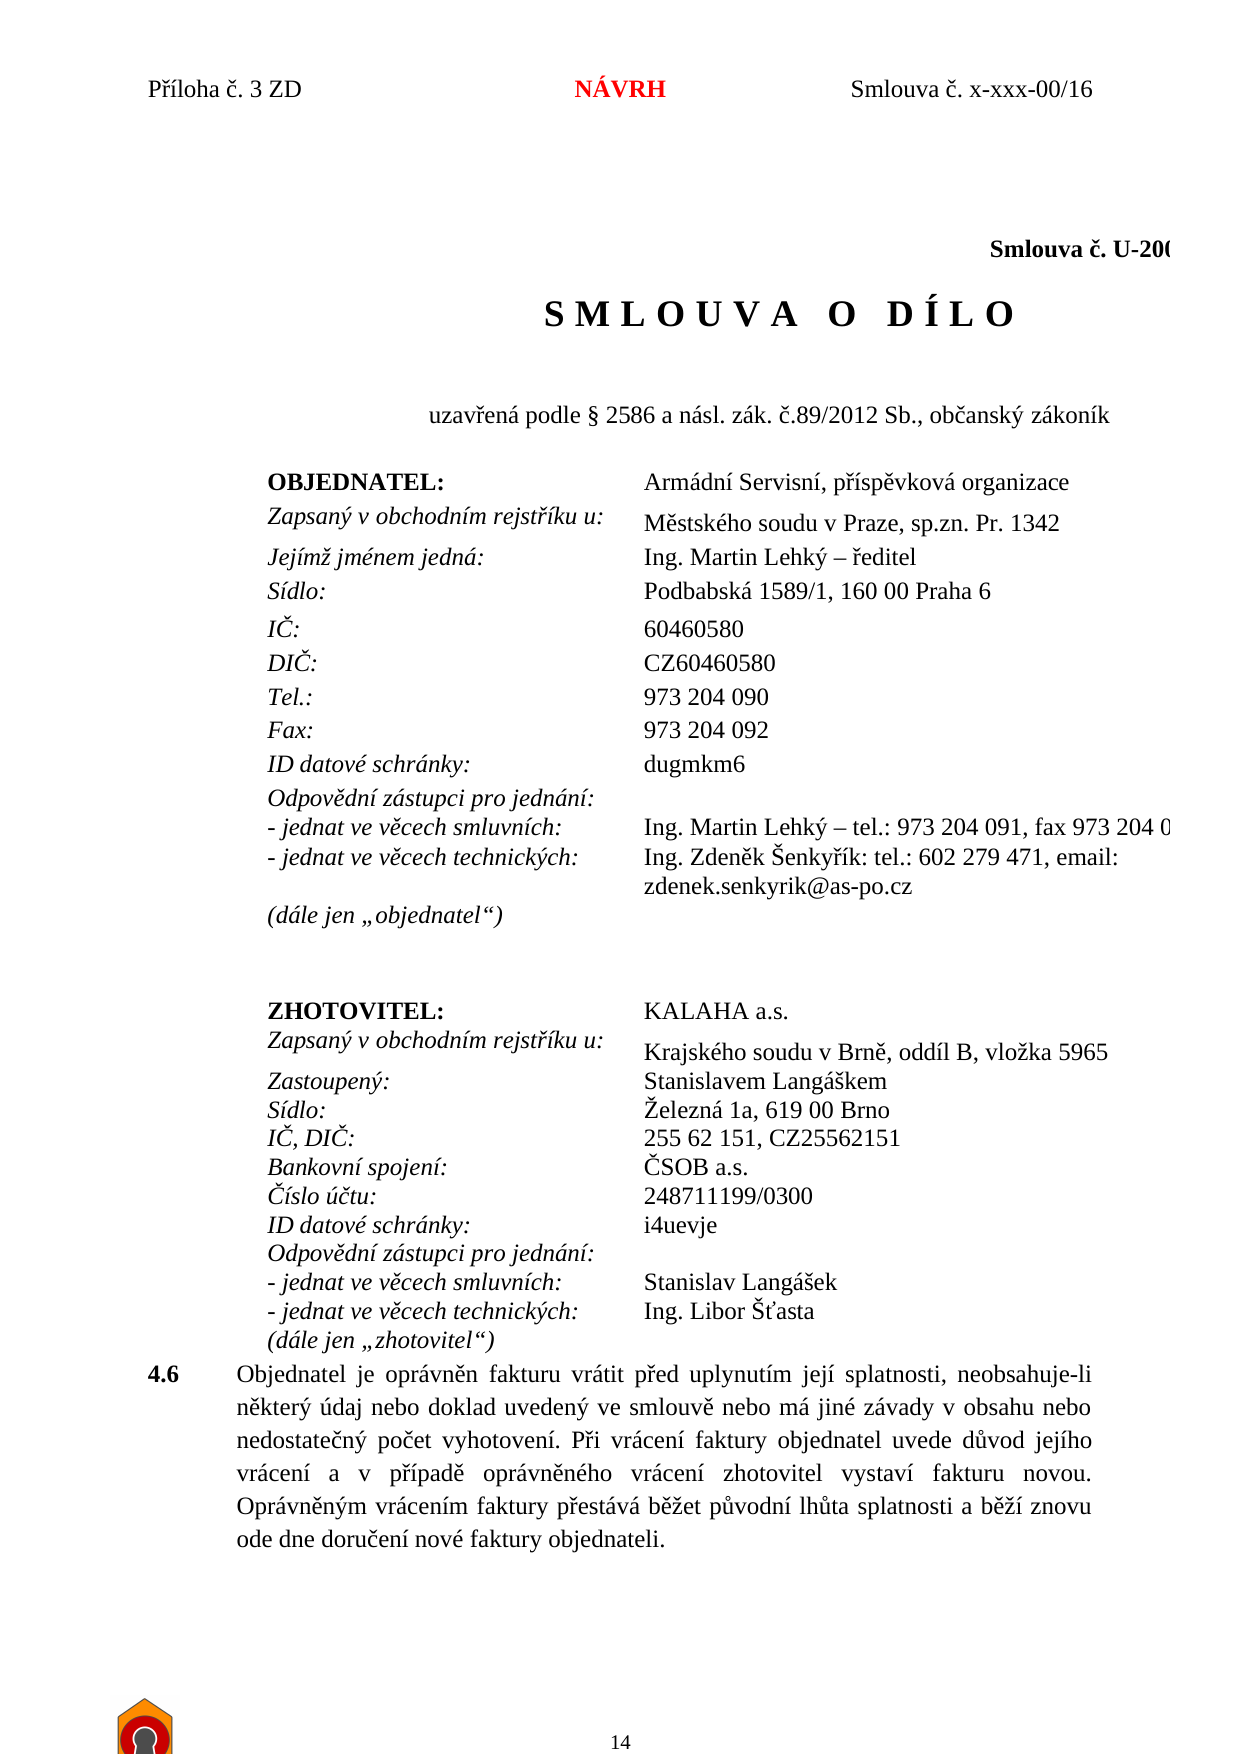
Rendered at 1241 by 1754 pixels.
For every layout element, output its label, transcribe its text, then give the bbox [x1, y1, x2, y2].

list Objednatel je oprávněn fakturu vrátit před uplynutím její splatnosti, neobsahuje-li některý údaj nebo doklad uvedený ve smlouvě nebo má jiné závady v obsahu nebo nedostatečný počet vyhotovení. Při vrácení faktury objednatel uvede důvod jejího vrácení a v případě oprávněného vrácení zhotovitel vystaví fakturu novou. Oprávněným vrácením faktury přestává běžet původní lhůta splatnosti a běží znovu ode dne doručení nové faktury objednateli. [148, 1359, 1092, 1553]
picture [109, 1695, 180, 1754]
